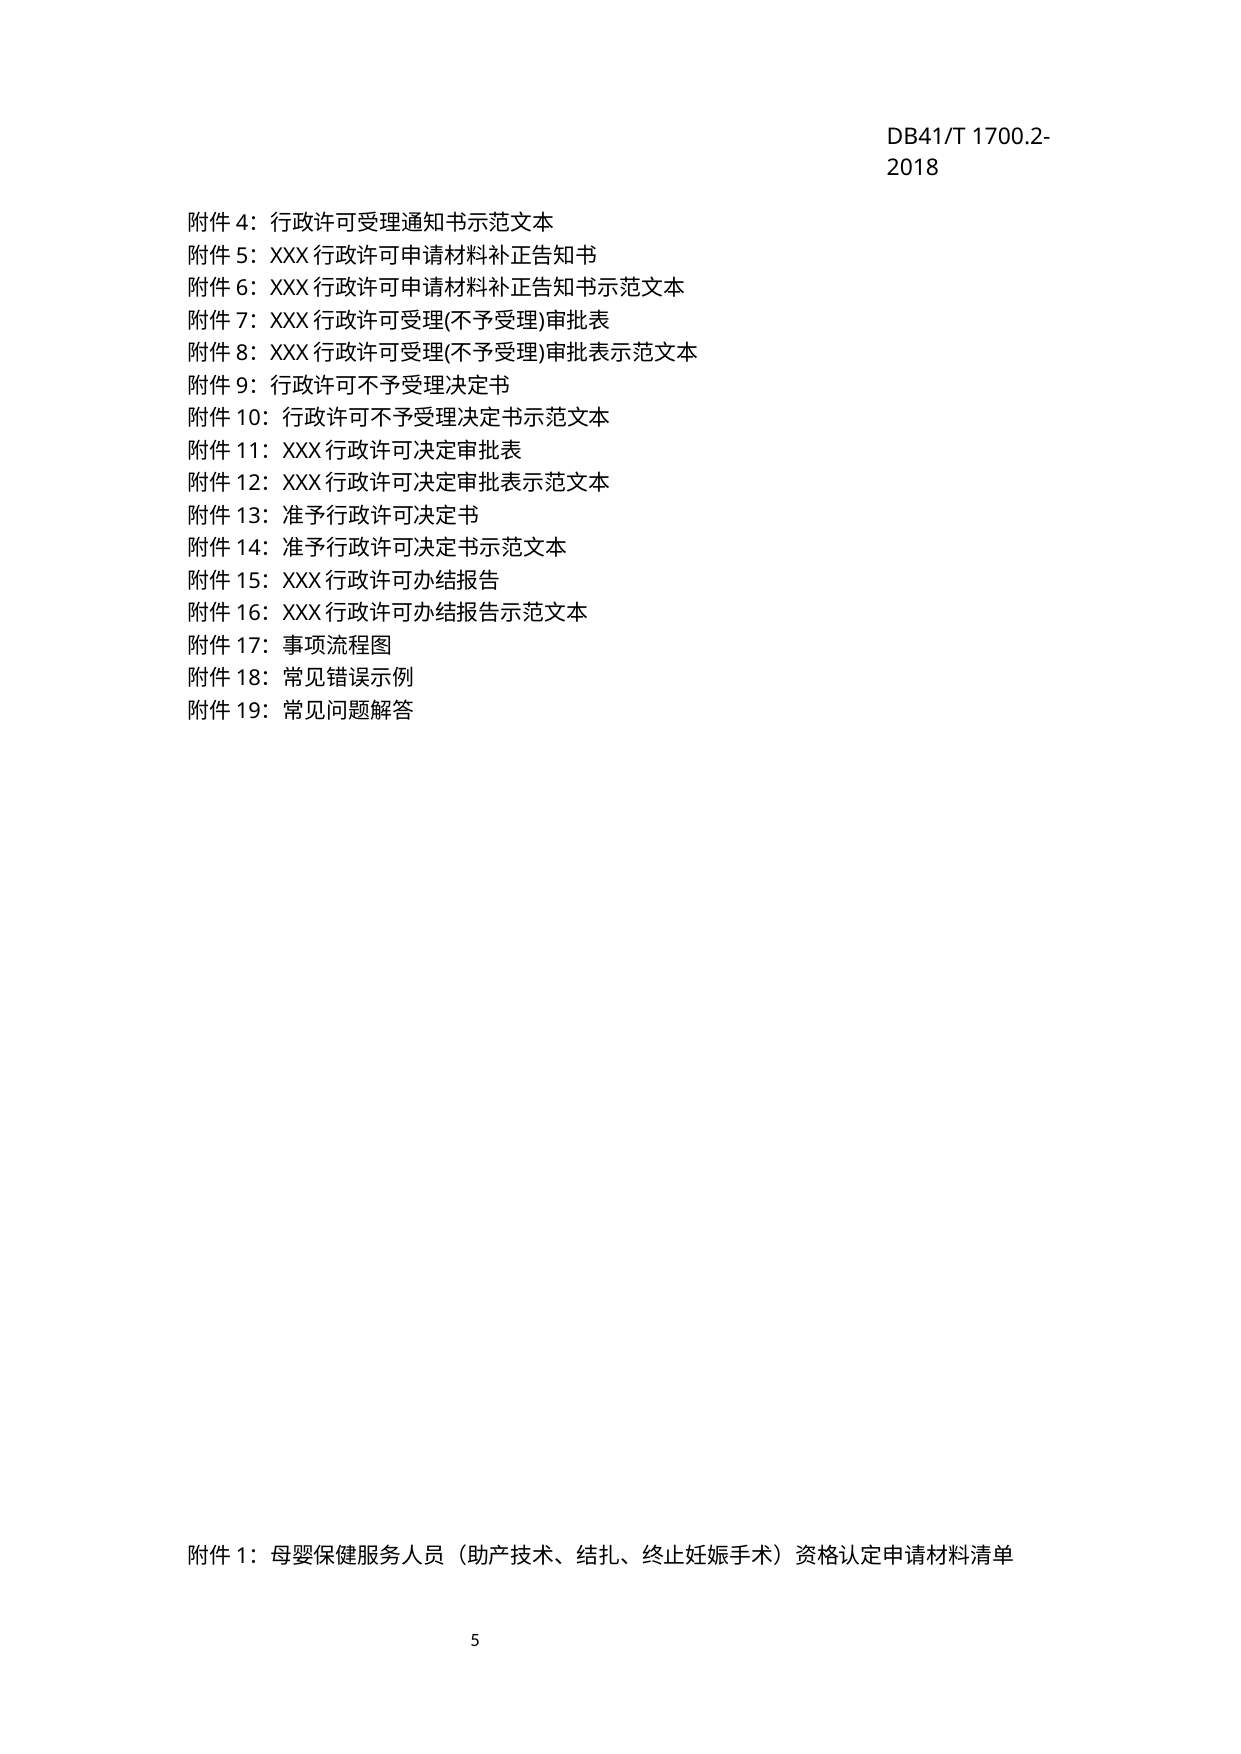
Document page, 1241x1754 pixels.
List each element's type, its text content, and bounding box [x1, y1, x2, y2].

text 附件8：XXX行政许可受理(不予受理)审批表示范文本 附件9：行政许可不予受理决定书 [187, 335, 1053, 400]
text 附件1：母婴保健服务人员（助产技术、结扎、终止妊娠手术）资格认定申请材料清单 [187, 1505, 1053, 1578]
text 附件14：准予行政许可决定书示范文本 [187, 530, 1053, 562]
text 附件6：XXX行政许可申请材料补正告知书示范文本 附件7：XXX行政许可受理(不予受理)审批表 [187, 270, 1053, 335]
text 附件15：XXX行政许可办结报告 [187, 562, 1053, 595]
text 附件12：XXX行政许可决定审批表示范文本 附件13：准予行政许可决定书 [187, 465, 1053, 530]
text 附件19：常见问题解答 [187, 692, 1053, 725]
text 附件4：行政许可受理通知书示范文本 附件5：XXX行政许可申请材料补正告知书 [187, 205, 1053, 270]
text 附件10：行政许可不予受理决定书示范文本 附件11：XXX行政许可决定审批表 [187, 400, 1053, 465]
text 附件18：常见错误示例 [187, 660, 1053, 692]
text 附件16：XXX行政许可办结报告示范文本 [187, 595, 1053, 627]
text 附件17：事项流程图 [187, 627, 1053, 660]
